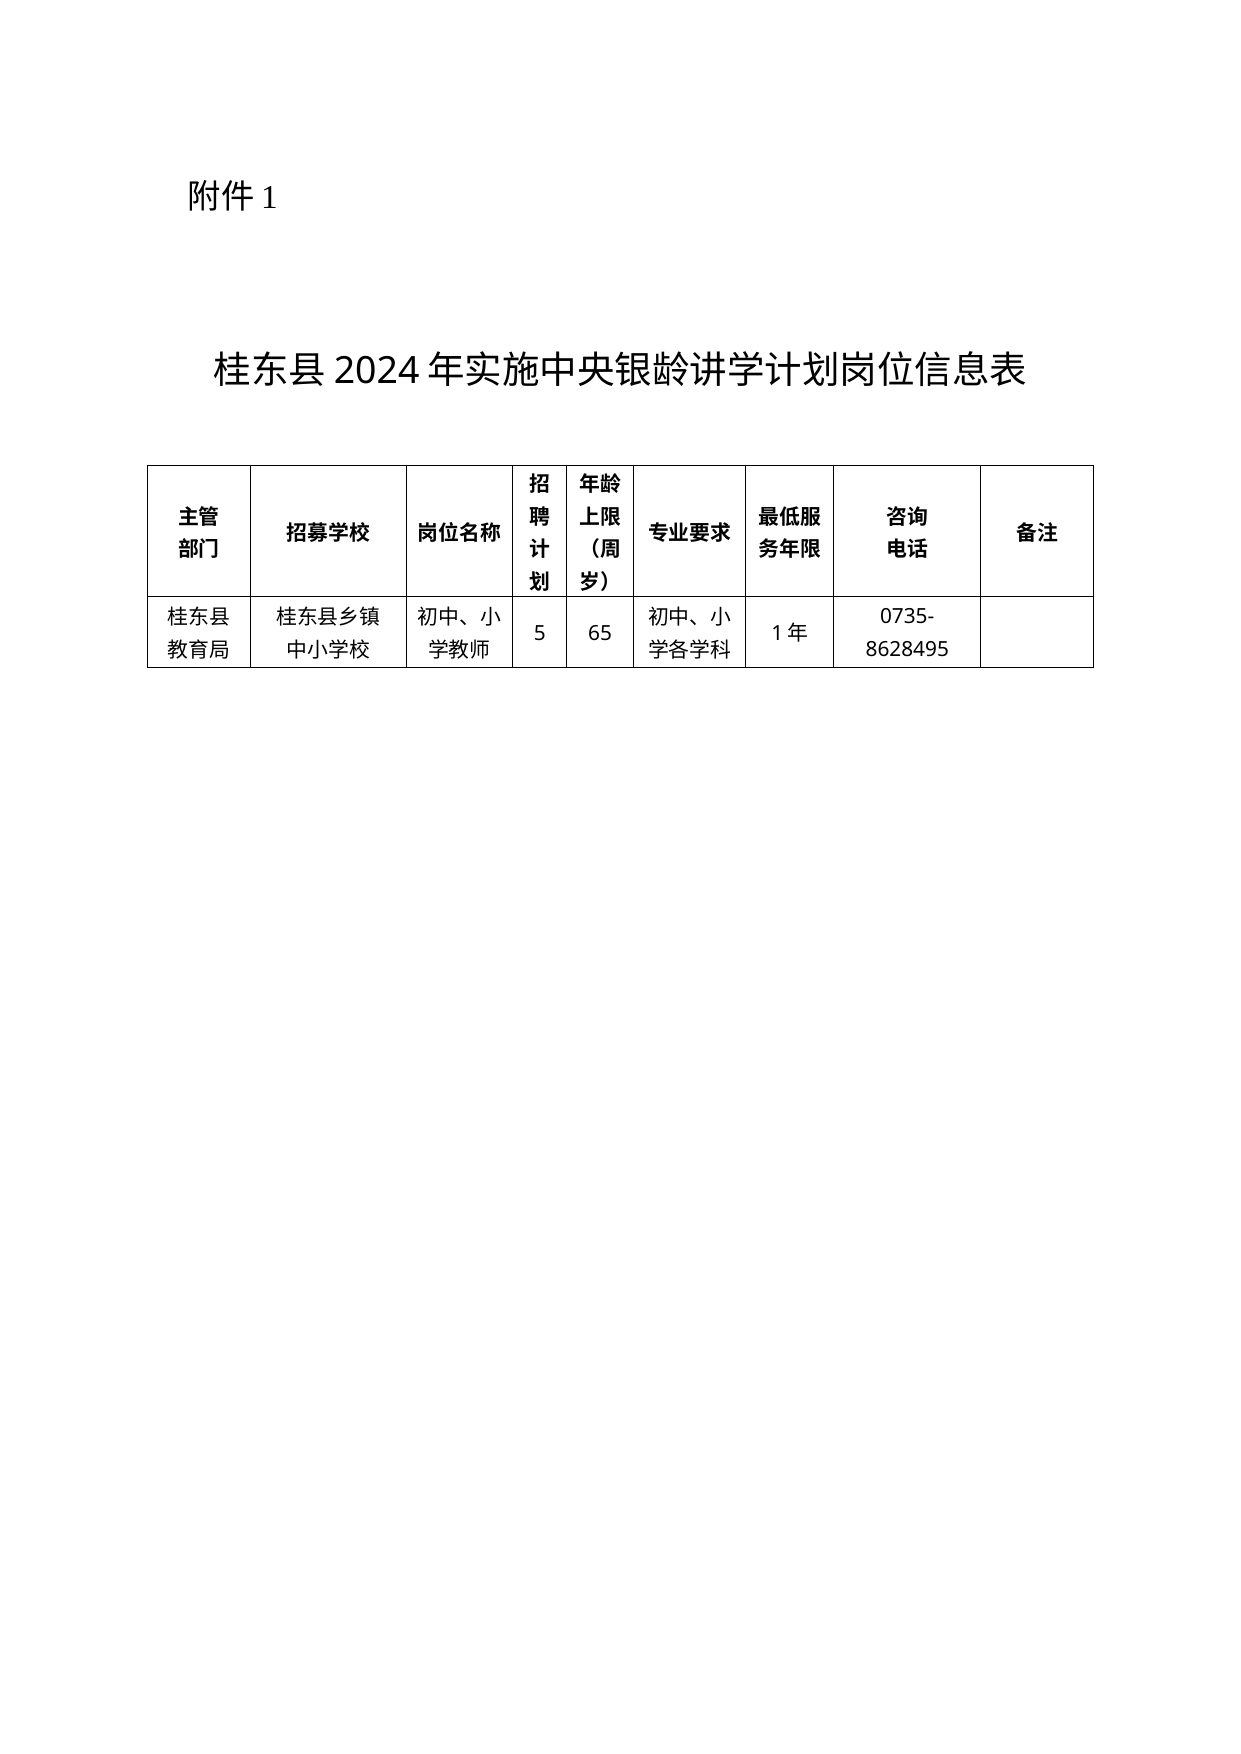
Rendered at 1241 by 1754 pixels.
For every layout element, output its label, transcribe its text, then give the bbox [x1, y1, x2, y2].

text 附件1 [187, 162, 1053, 227]
table_cell [981, 597, 1093, 667]
table_cell 65 [567, 597, 633, 667]
table_header 招聘计划 [513, 466, 566, 596]
table_header 招募学校 [251, 466, 406, 596]
table_cell 1年 [746, 597, 833, 667]
table_cell 桂东县乡镇 中小学校 [251, 597, 406, 667]
text 桂东县2024年实施中央银龄讲学计划岗位信息表 [187, 335, 1053, 400]
table_cell 初中、小学各学科 [634, 597, 745, 667]
table_header 备注 [981, 466, 1093, 596]
table_cell 初中、小学教师 [407, 597, 512, 667]
table_header 年龄上限（周岁） [567, 466, 633, 596]
table_header 咨询 电话 [834, 466, 980, 596]
table_header 最低服务年限 [746, 466, 833, 596]
table_header 主管 部门 [148, 466, 250, 596]
table_cell 5 [513, 597, 566, 667]
table_header 专业要求 [634, 466, 745, 596]
table_header 岗位名称 [407, 466, 512, 596]
table_cell 桂东县教育局 [148, 597, 250, 667]
table_cell 0735-8628495 [834, 597, 980, 667]
